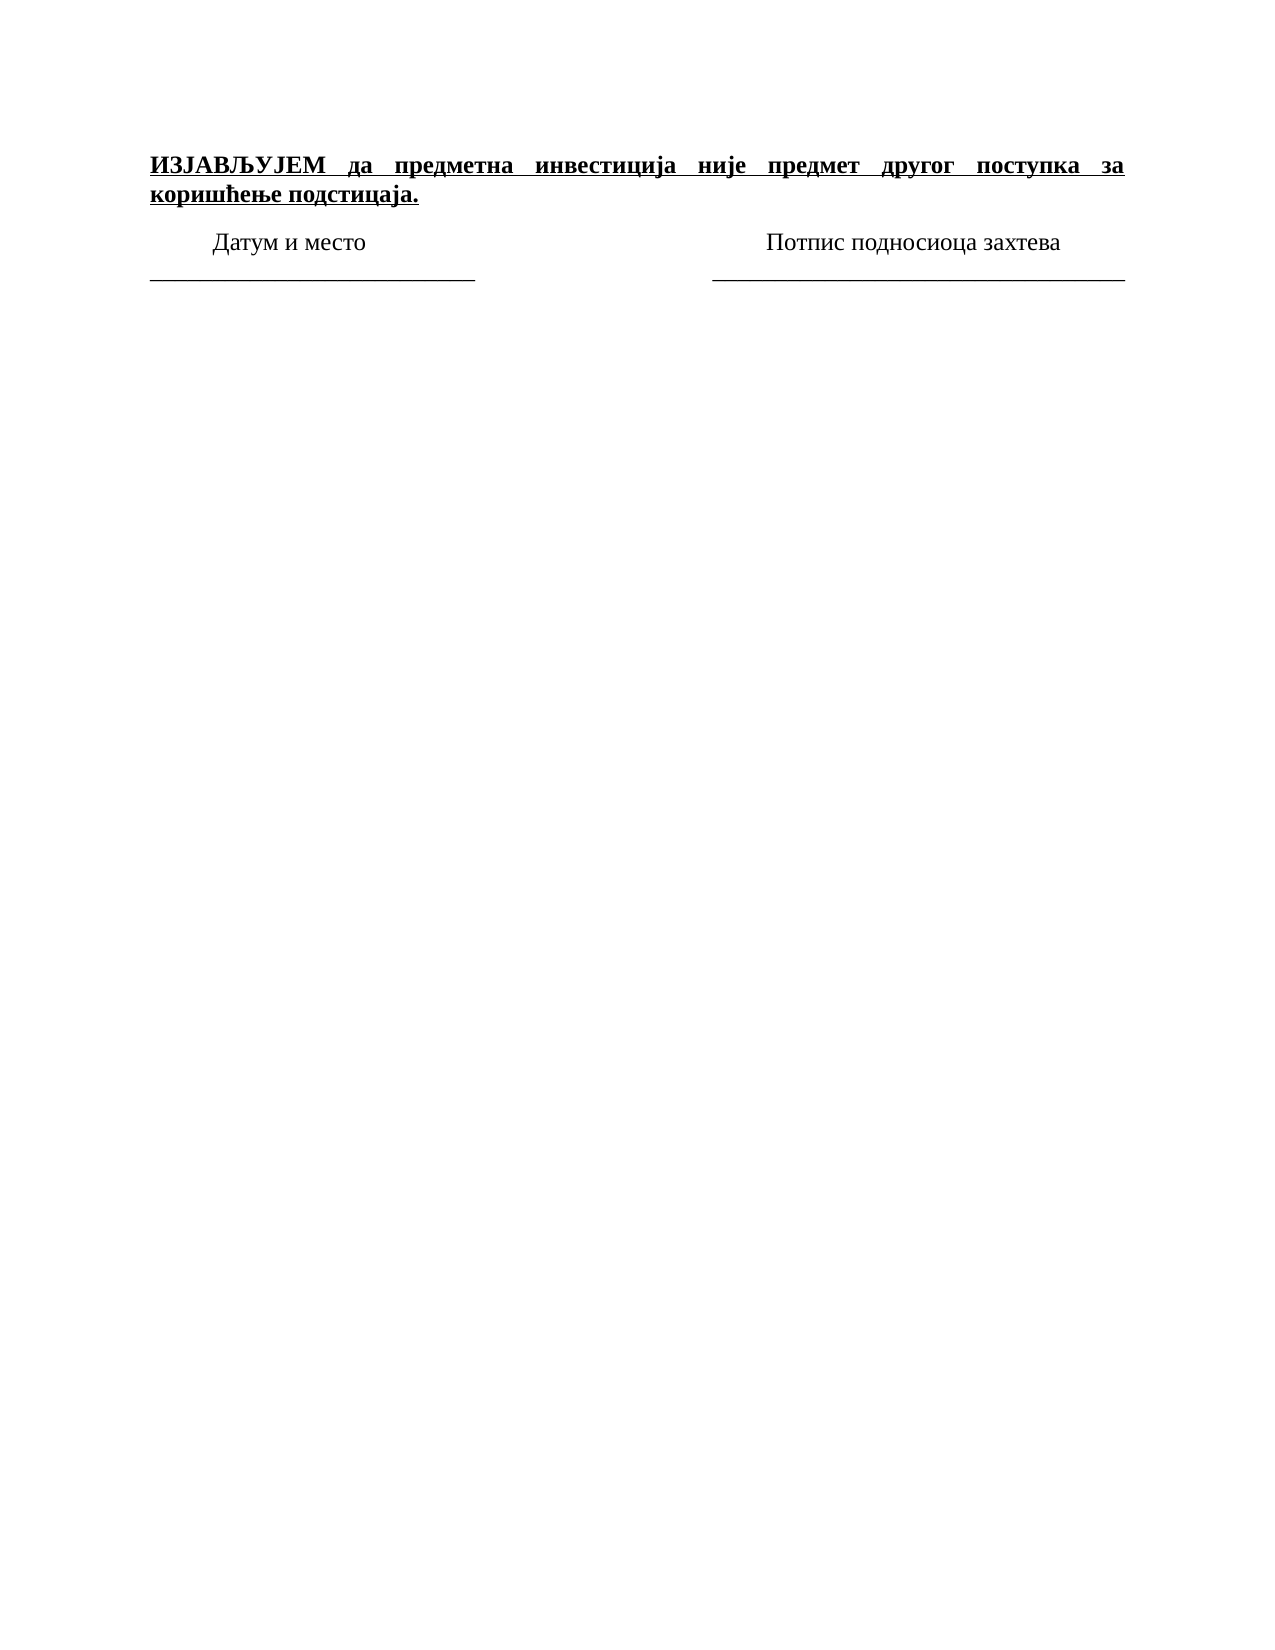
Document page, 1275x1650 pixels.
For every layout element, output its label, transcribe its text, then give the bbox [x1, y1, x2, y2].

text __________________________ _________________________________ [150, 255, 1125, 313]
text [150, 150, 1125, 175]
text Датум и место Потпис подносиоца захтева [150, 227, 1125, 255]
